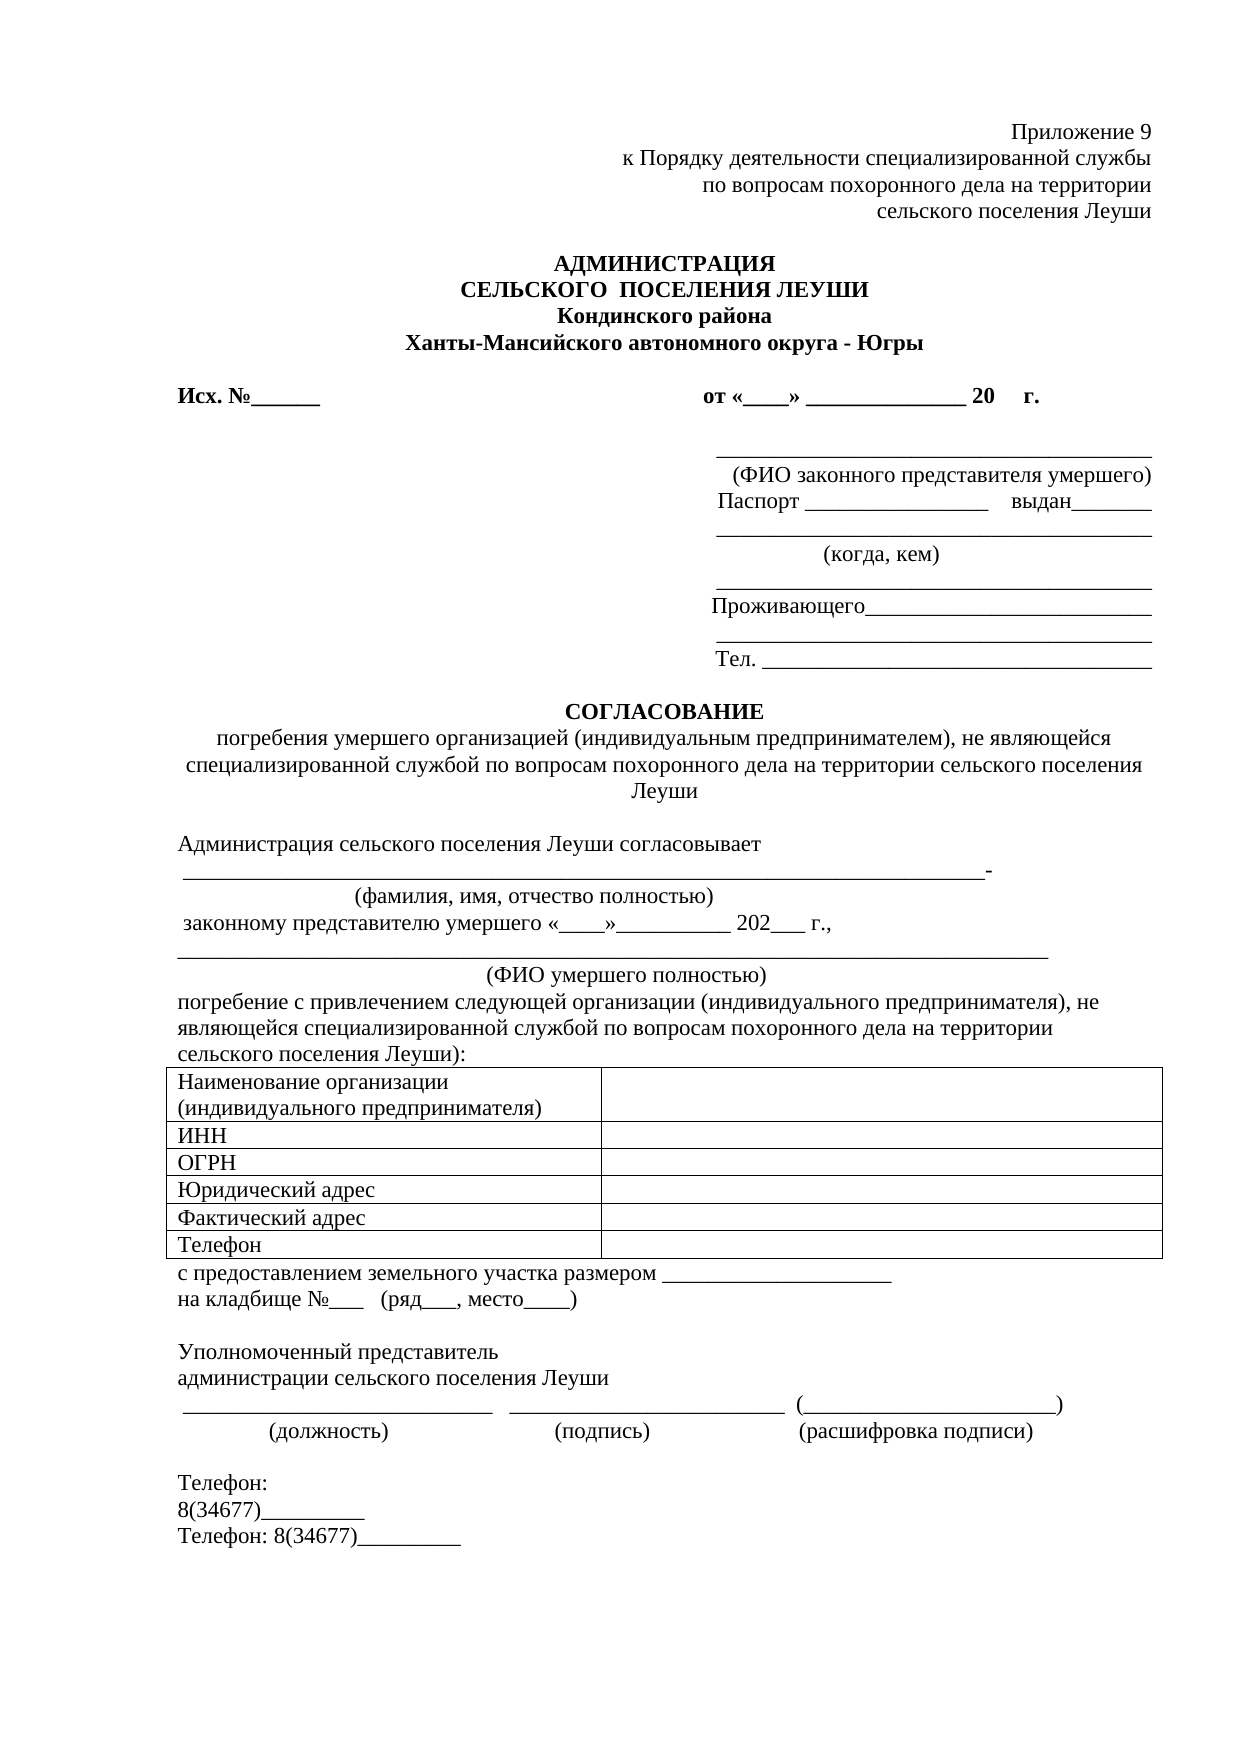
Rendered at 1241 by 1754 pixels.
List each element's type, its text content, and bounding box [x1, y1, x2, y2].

table_header [602, 1068, 1162, 1121]
text СОГЛАСОВАНИЕ [177, 698, 1152, 724]
table_cell Юридический адрес [167, 1176, 601, 1203]
text ______________________________________ [177, 619, 1152, 645]
table_cell [602, 1122, 1162, 1148]
text Паспорт ________________ выдан_______ [177, 487, 1152, 513]
text законному представителю умершего «____»__________ 202___ г., [177, 909, 1152, 935]
text (ФИО законного представителя умершего) [177, 461, 1152, 487]
text Телефон: [177, 1469, 1152, 1496]
text погребения умершего организацией (индивидуальным предпринимателем), не являющейся специализированной службой по вопросам похоронного дела на территории сельского поселения Леуши [177, 724, 1152, 803]
text ____________________________________________________________________________ [177, 935, 1152, 961]
text на кладбище №___ (ряд___, место____) [177, 1285, 1152, 1311]
text АДМИНИСТРАЦИЯ [177, 250, 1152, 276]
text ___________________________ ________________________ (______________________) [177, 1390, 1152, 1417]
text Кондинского района [177, 303, 1152, 329]
text Ханты-Мансийского автономного округа - Югры [177, 329, 1152, 355]
text Телефон: 8(34677)_________ [177, 1522, 1152, 1548]
table_cell [602, 1204, 1162, 1230]
text Тел. __________________________________ [177, 645, 1152, 672]
text ______________________________________________________________________- [177, 856, 1152, 882]
text сельского поселения Леуши [177, 197, 1152, 223]
text (когда, кем) [177, 540, 1152, 566]
text Администрация сельского поселения Леуши согласовывает [177, 830, 1152, 856]
text по вопросам похоронного дела на территории [177, 171, 1152, 197]
text с предоставлением земельного участка размером ____________________ [177, 1259, 1152, 1285]
table_cell ОГРН [167, 1149, 601, 1175]
text ______________________________________ [177, 434, 1152, 461]
text Проживающего_________________________ [177, 592, 1152, 619]
text к Порядку деятельности специализированной службы [177, 144, 1152, 171]
table_cell [602, 1176, 1162, 1203]
text Уполномоченный представитель [177, 1338, 1152, 1364]
table_header Наименование организации (индивидуального предпринимателя) [167, 1068, 601, 1121]
text ______________________________________ [177, 513, 1152, 540]
table_cell [602, 1149, 1162, 1175]
text Исх. №______ от «____» ______________ 20 г. [177, 382, 1152, 408]
text администрации сельского поселения Леуши [177, 1364, 1152, 1390]
text (фамилия, имя, отчество полностью) [177, 882, 1152, 909]
text 8(34677)_________ [177, 1496, 1152, 1522]
text (должность) (подпись) (расшифровка подписи) [177, 1417, 1152, 1443]
text Приложение 9 [177, 118, 1152, 144]
text погребение с привлечением следующей организации (индивидуального предпринимателя), не являющейся специализированной службой по вопросам похоронного дела на территории сельского поселения Леуши): [177, 988, 1152, 1067]
text ______________________________________ [177, 566, 1152, 592]
table_cell [602, 1231, 1162, 1258]
text (ФИО умершего полностью) [177, 961, 1152, 988]
table_cell ИНН [167, 1122, 601, 1148]
table_cell Телефон [167, 1231, 601, 1258]
table_cell Фактический адрес [167, 1204, 601, 1230]
text СЕЛЬСКОГО ПОСЕЛЕНИЯ ЛЕУШИ [177, 276, 1152, 303]
